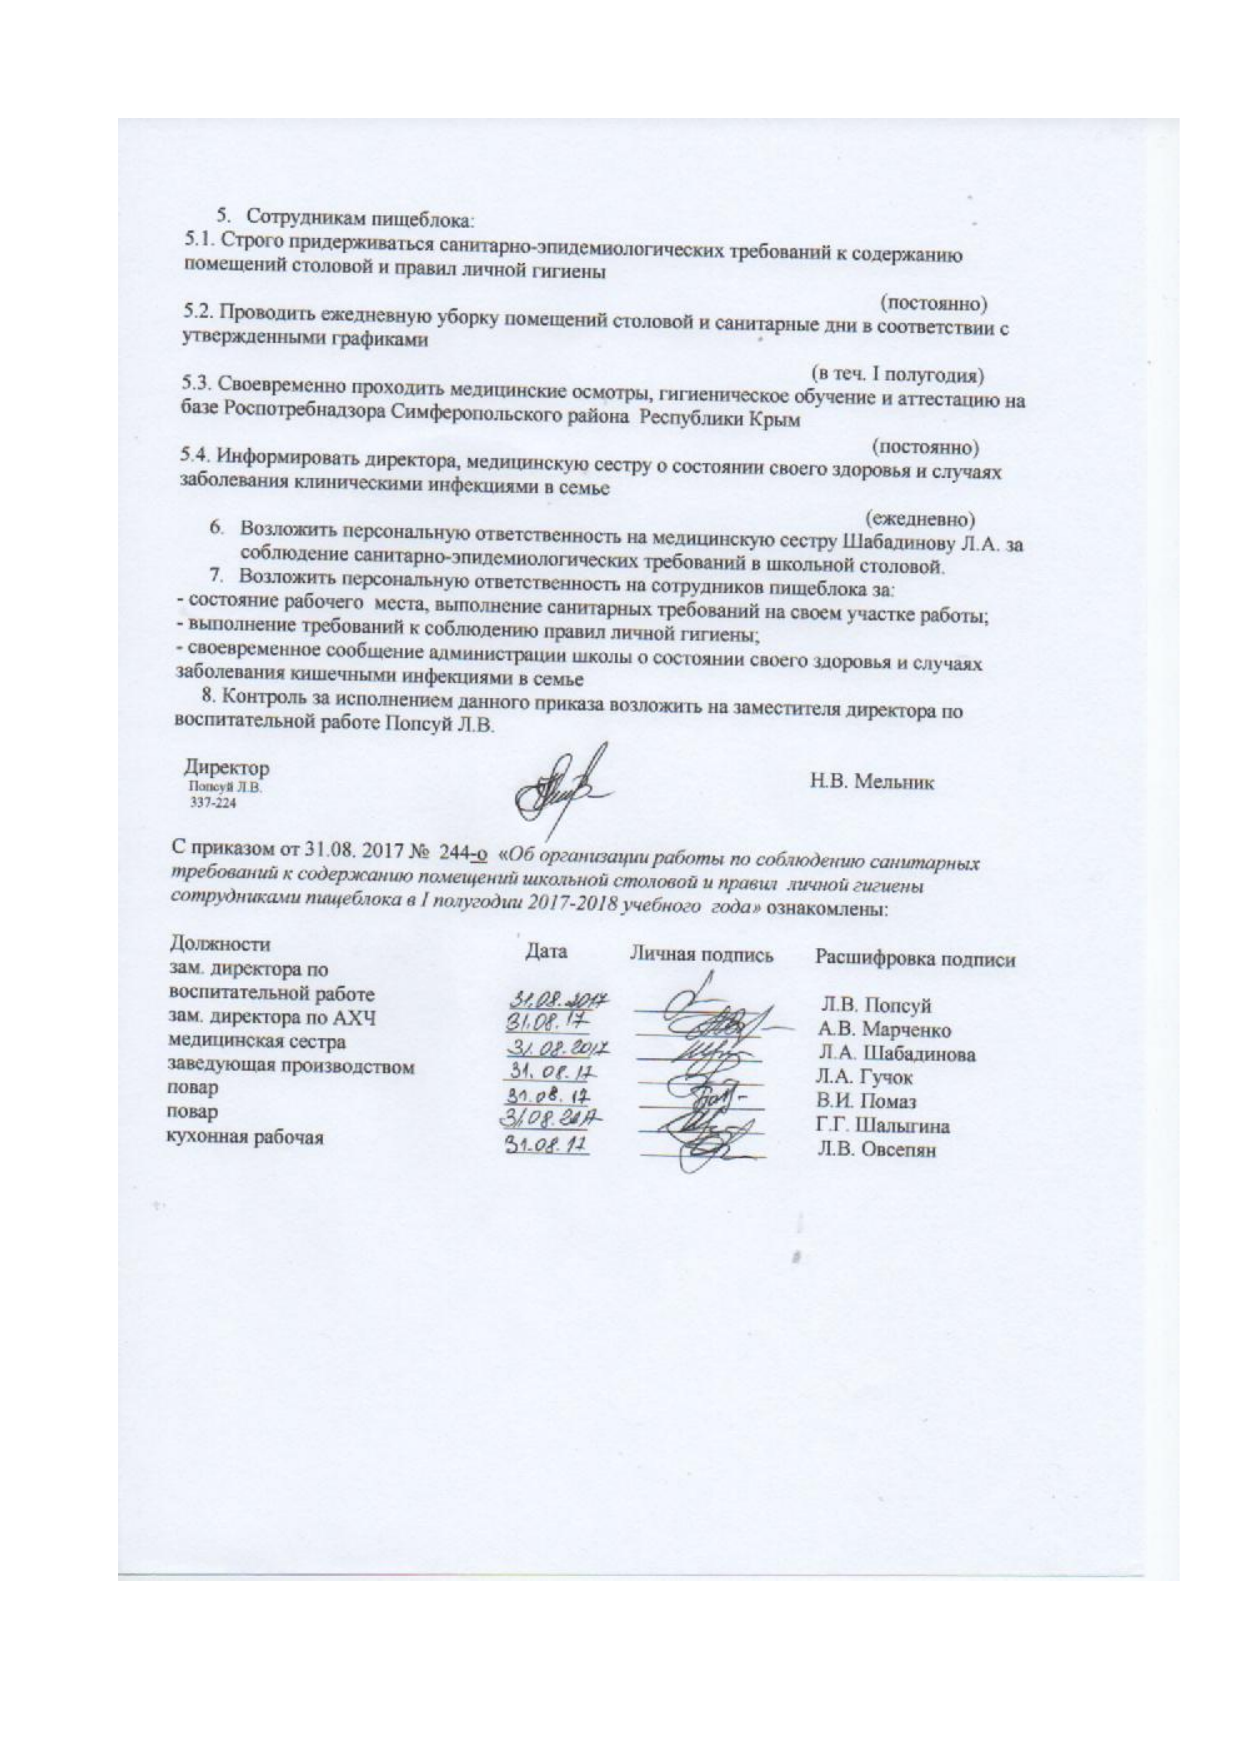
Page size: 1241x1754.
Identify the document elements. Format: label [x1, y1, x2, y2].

picture [118, 118, 1180, 1581]
